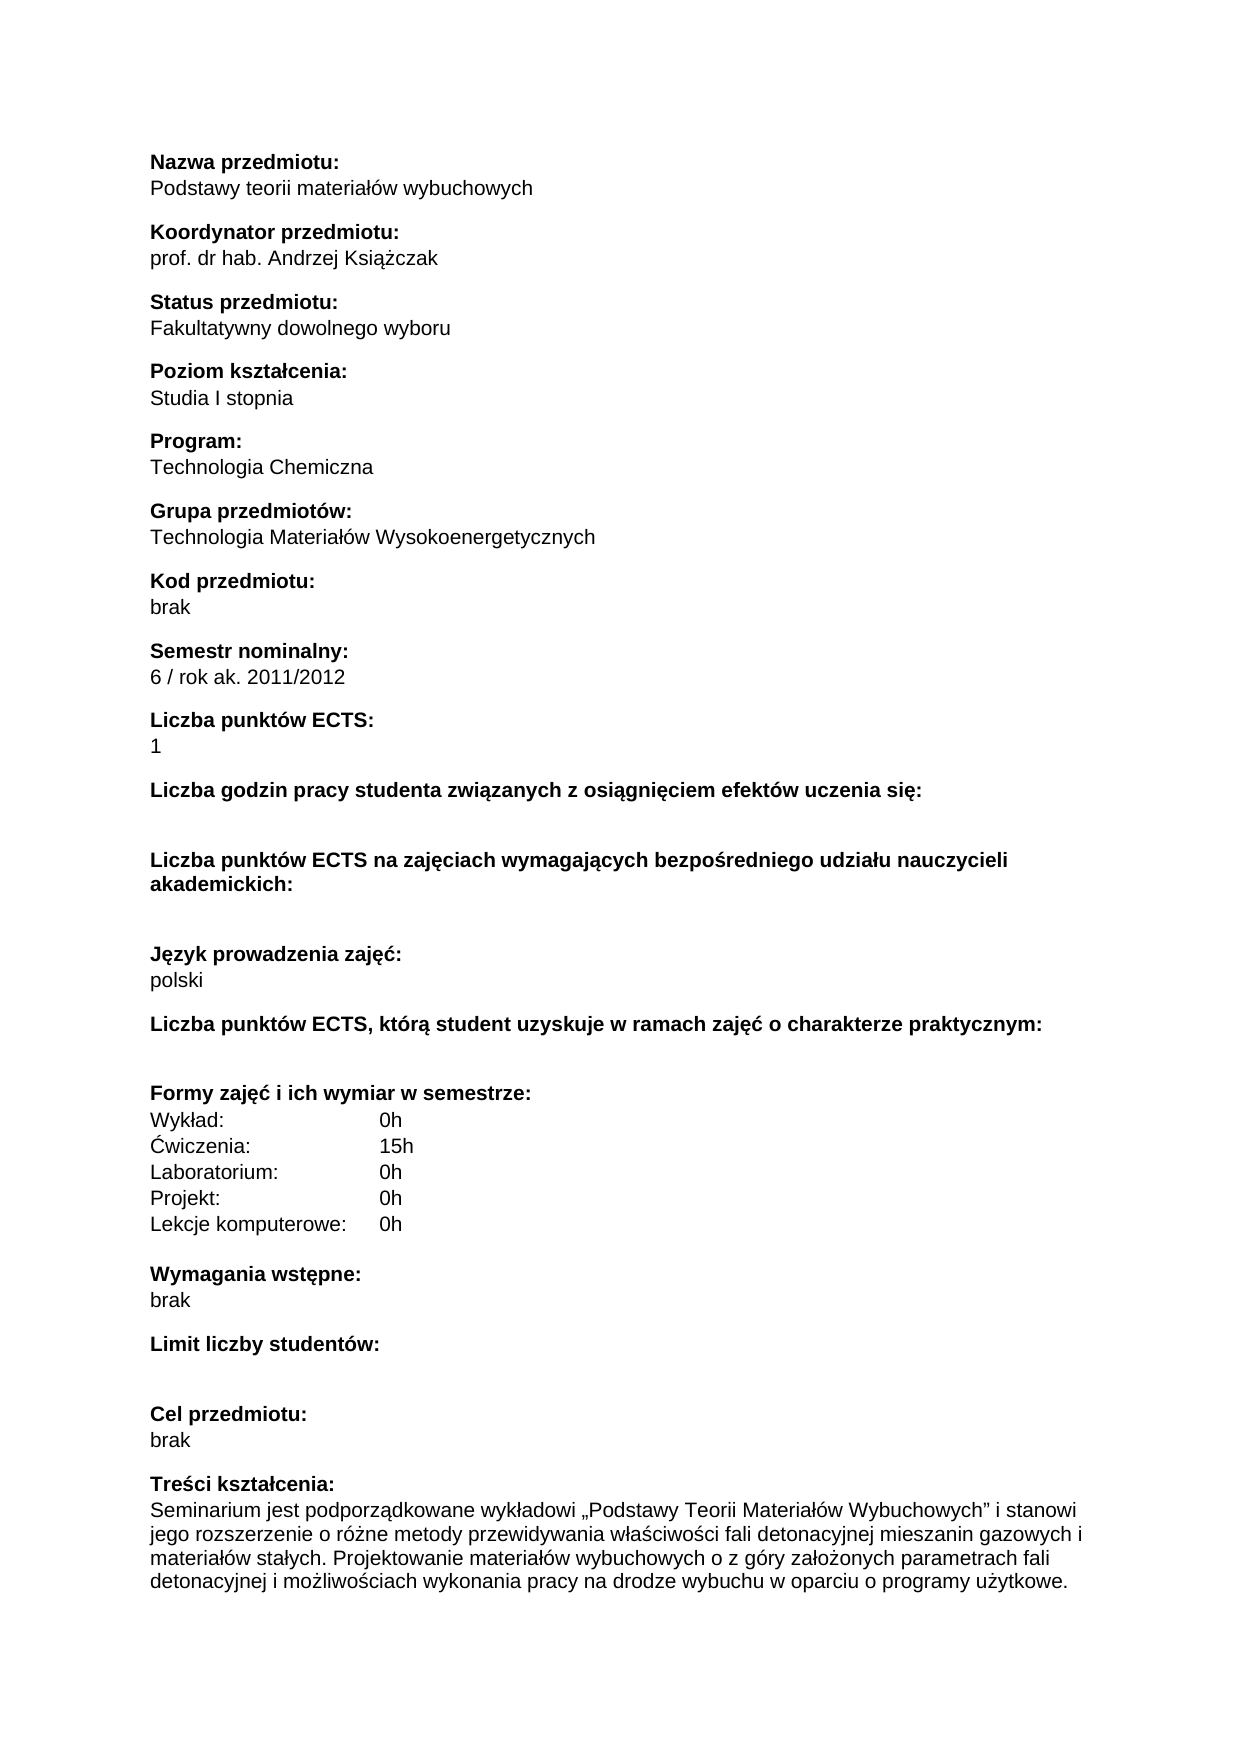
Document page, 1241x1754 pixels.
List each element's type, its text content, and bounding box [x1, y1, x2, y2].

text 1 [150, 734, 1090, 758]
text Wymagania wstępne: [150, 1262, 1090, 1286]
text Nazwa przedmiotu: [150, 150, 1090, 174]
text Semestr nominalny: [150, 638, 1090, 662]
text prof. dr hab. Andrzej Książczak [150, 246, 1090, 270]
text brak [150, 1428, 1090, 1452]
table_cell 15h [369, 1132, 597, 1158]
text Fakultatywny dowolnego wyboru [150, 316, 1090, 339]
table_cell Ćwiczenia: [140, 1134, 367, 1158]
text Koordynator przedmiotu: [150, 220, 1090, 244]
text Technologia Chemiczna [150, 455, 1090, 479]
text Program: [150, 429, 1090, 453]
table_cell Laboratorium: [140, 1160, 367, 1184]
table_cell 0h [369, 1158, 597, 1184]
text Formy zajęć i ich wymiar w semestrze: [150, 1081, 1090, 1105]
table_header Wykład: [140, 1108, 367, 1132]
table_cell 0h [369, 1184, 597, 1210]
text Poziom kształcenia: [150, 359, 1090, 383]
text polski [150, 968, 1090, 992]
text Limit liczby studentów: [150, 1332, 1090, 1356]
text Liczba punktów ECTS, którą student uzyskuje w ramach zajęć o charakterze praktycznym: [150, 1011, 1090, 1035]
text Liczba punktów ECTS na zajęciach wymagających bezpośredniego udziału nauczycieli akademickich: [150, 848, 1090, 896]
text Liczba punktów ECTS: [150, 708, 1090, 732]
text Treści kształcenia: [150, 1471, 1090, 1495]
text Liczba godzin pracy studenta związanych z osiągnięciem efektów uczenia się: [150, 778, 1090, 802]
text Studia I stopnia [150, 385, 1090, 409]
table_header 0h [369, 1108, 597, 1132]
text Grupa przedmiotów: [150, 499, 1090, 523]
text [150, 1497, 1090, 1593]
text Podstawy teorii materiałów wybuchowych [150, 176, 1090, 200]
text brak [150, 1288, 1090, 1312]
text Status przedmiotu: [150, 289, 1090, 313]
table_cell Projekt: [140, 1186, 367, 1210]
text 6 / rok ak. 2011/2012 [150, 664, 1090, 688]
text Kod przedmiotu: [150, 569, 1090, 593]
text brak [150, 595, 1090, 619]
table_cell Lekcje komputerowe: [140, 1212, 367, 1236]
text Język prowadzenia zajęć: [150, 942, 1090, 966]
text Technologia Materiałów Wysokoenergetycznych [150, 525, 1090, 549]
table_cell 0h [369, 1210, 597, 1236]
text Cel przedmiotu: [150, 1402, 1090, 1426]
